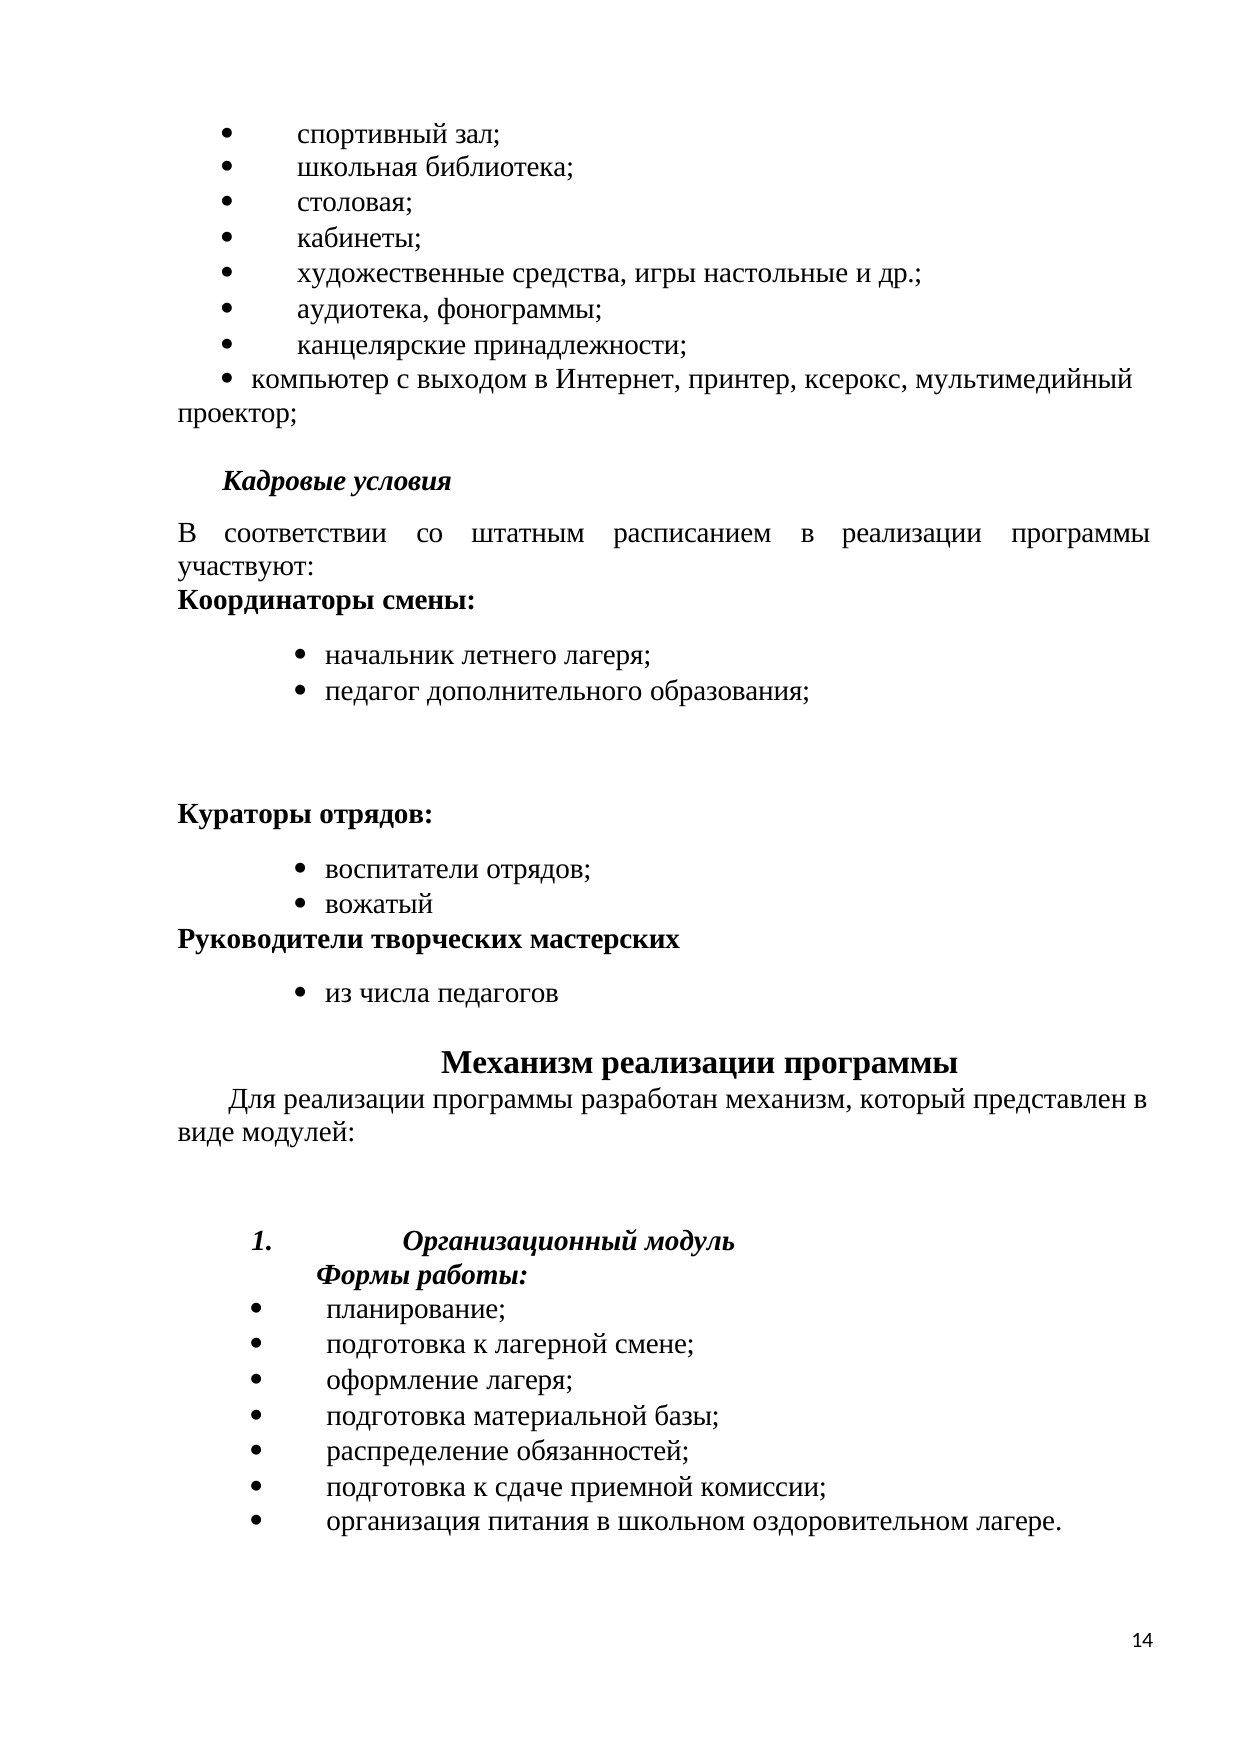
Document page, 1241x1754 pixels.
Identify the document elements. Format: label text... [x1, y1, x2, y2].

list распределение обязанностей; [251, 1432, 1211, 1468]
list воспитатели отрядов; [295, 850, 1211, 885]
list организация питания в школьном оздоровительном лагере. [251, 1503, 1211, 1537]
text Руководители творческих мастерских [177, 922, 1211, 955]
list кабинеты; [222, 219, 1211, 254]
list Организационный модуль Формы работы: [251, 1223, 735, 1290]
list подготовка к лагерной смене; [251, 1325, 1211, 1361]
text Кураторы отрядов: [177, 796, 1211, 829]
text Координаторы смены: [177, 582, 1211, 616]
list подготовка материальной базы; [251, 1396, 1211, 1432]
text Механизм реализации программы [441, 1043, 1211, 1081]
list аудиотека, фонограммы; [222, 290, 1211, 326]
list спортивный зал; [222, 116, 1211, 149]
list начальник летнего лагеря; [295, 636, 1211, 672]
list оформление лагеря; [251, 1361, 1211, 1396]
list из числа педагогов [295, 975, 1211, 1009]
list планирование; [251, 1290, 1211, 1325]
list столовая; [222, 183, 1211, 219]
list подготовка к сдаче приемной комиссии; [251, 1468, 1211, 1503]
list компьютер с выходом в Интернет, принтер, ксерокс, мультимедийный проектор; [177, 361, 1152, 428]
list художественные средства, игры настольные и др.; [222, 254, 1211, 290]
text В соответствии со штатным расписанием в реализации программы участвуют: [177, 515, 1151, 582]
text Для реализации программы разработан механизм, который представлен в виде модулей: [177, 1081, 1151, 1148]
list канцелярские принадлежности; [222, 326, 1211, 361]
text Кадровые условия [222, 463, 1211, 496]
list вожатый [295, 885, 1211, 921]
list педагог дополнительного образования; [295, 672, 1211, 707]
list школьная библиотека; [222, 149, 1211, 183]
